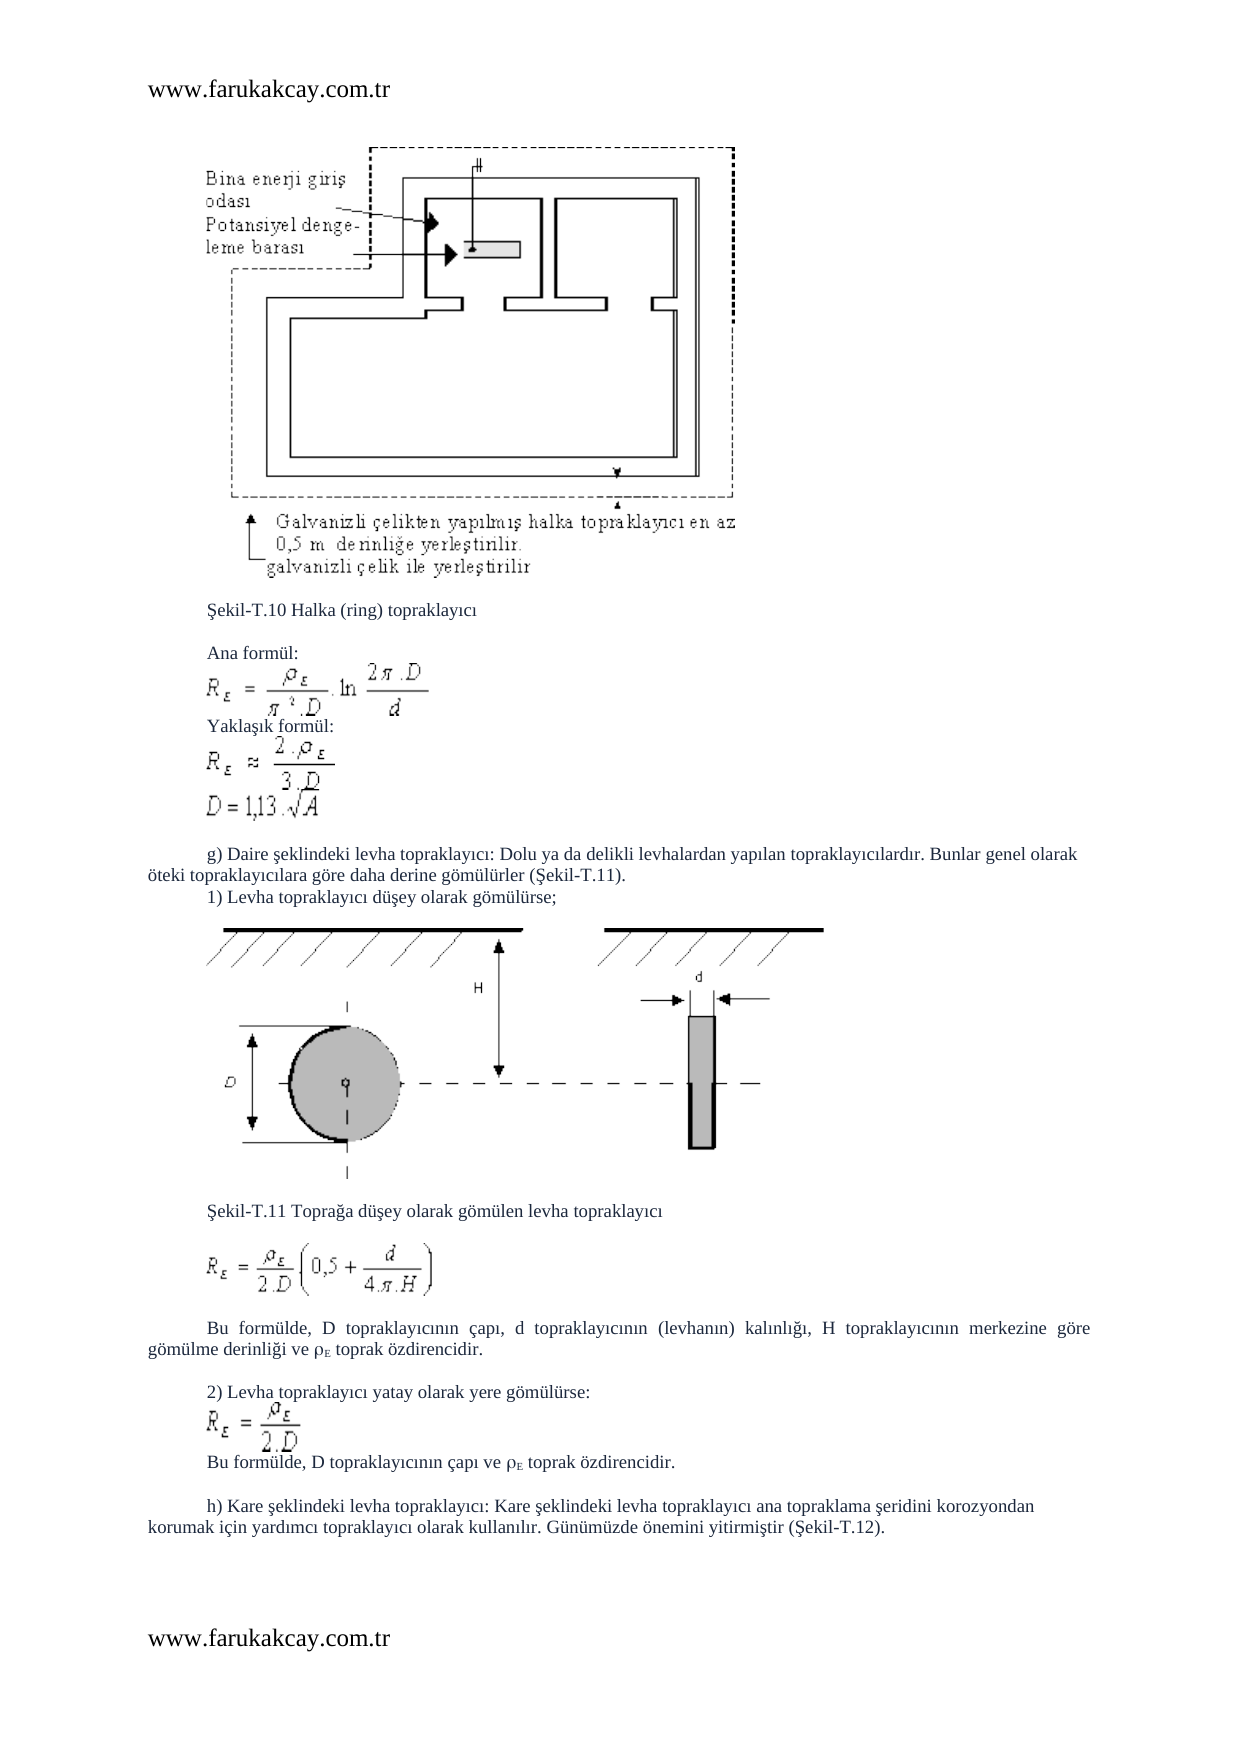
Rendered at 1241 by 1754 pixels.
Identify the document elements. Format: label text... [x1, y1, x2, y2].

text Bu formülde, D topraklayıcının çapı ve E toprak özdirencidir. [207, 1451, 1093, 1473]
text Yaklaşık formül: [207, 715, 1093, 737]
text Ana formül: [148, 642, 1093, 663]
text Bu formülde, D topraklayıcının çapı, d topraklayıcının (levhanın) kalınlığı, H topraklayıcının merkezine göre gömülme derinliği ve E toprak özdirencidir. [148, 1317, 1093, 1360]
picture [206, 1402, 301, 1452]
picture [206, 928, 824, 1179]
text g) Daire şeklindeki levha topraklayıcı: Dolu ya da delikli levhalardan yapılan topraklayıcılardır. Bunlar genel olarak öteki topraklayıcılara göre daha derine gömülürler (Şekil-T.11). [148, 843, 1093, 886]
text 1) Levha topraklayıcı düşey olarak gömülürse; [148, 886, 1093, 907]
text Şekil-T.11 Toprağa düşey olarak gömülen levha topraklayıcı [148, 1200, 1093, 1222]
picture [206, 736, 335, 821]
picture [206, 1243, 432, 1296]
picture [206, 147, 735, 578]
text h) Kare şeklindeki levha topraklayıcı: Kare şeklindeki levha topraklayıcı ana topraklama şeridini korozyondan korumak için yardımcı topraklayıcı olarak kullanılır. Günümüzde önemini yitirmiştir (Şekil-T.12). [148, 1494, 1093, 1538]
text 2) Levha topraklayıcı yatay olarak yere gömülürse: [207, 1381, 1093, 1403]
text Şekil-T.10 Halka (ring) topraklayıcı [148, 599, 1093, 620]
picture [206, 663, 429, 716]
